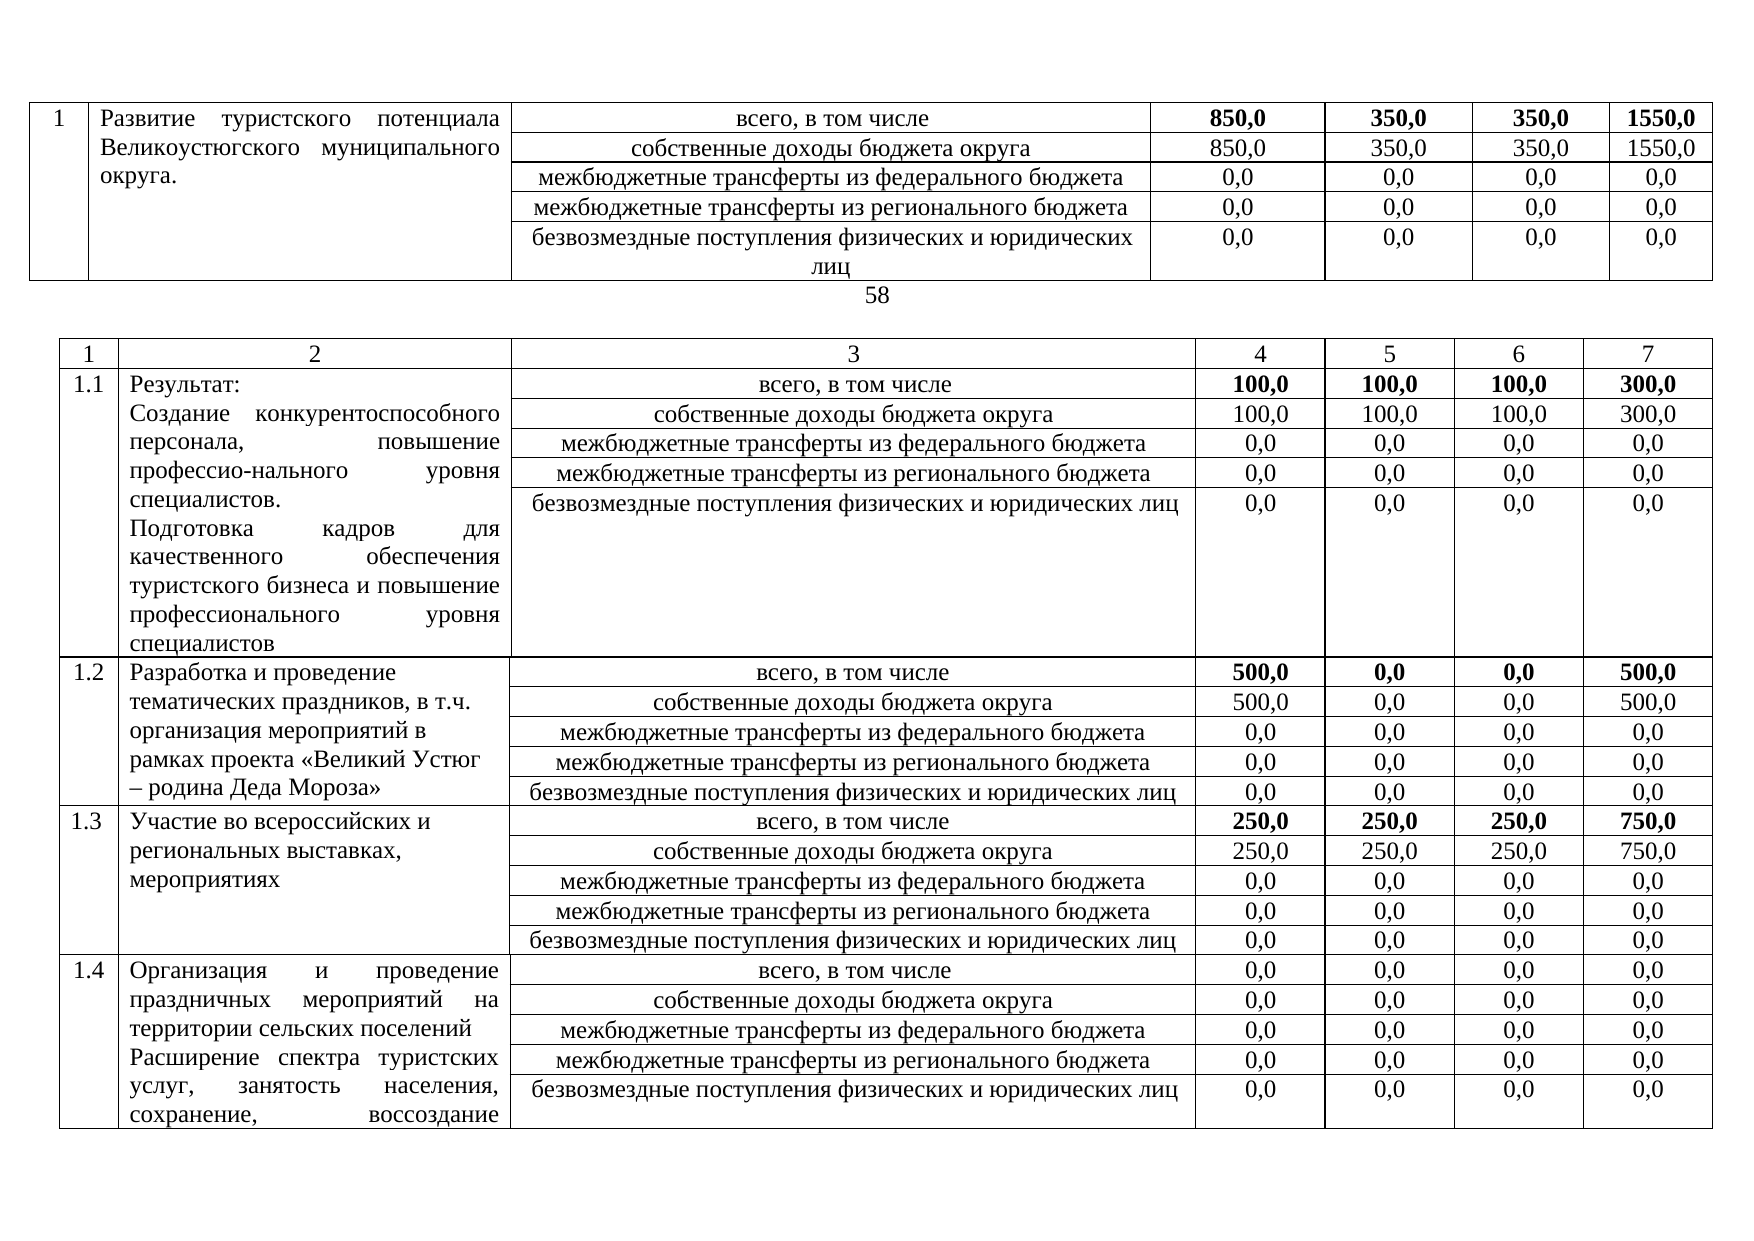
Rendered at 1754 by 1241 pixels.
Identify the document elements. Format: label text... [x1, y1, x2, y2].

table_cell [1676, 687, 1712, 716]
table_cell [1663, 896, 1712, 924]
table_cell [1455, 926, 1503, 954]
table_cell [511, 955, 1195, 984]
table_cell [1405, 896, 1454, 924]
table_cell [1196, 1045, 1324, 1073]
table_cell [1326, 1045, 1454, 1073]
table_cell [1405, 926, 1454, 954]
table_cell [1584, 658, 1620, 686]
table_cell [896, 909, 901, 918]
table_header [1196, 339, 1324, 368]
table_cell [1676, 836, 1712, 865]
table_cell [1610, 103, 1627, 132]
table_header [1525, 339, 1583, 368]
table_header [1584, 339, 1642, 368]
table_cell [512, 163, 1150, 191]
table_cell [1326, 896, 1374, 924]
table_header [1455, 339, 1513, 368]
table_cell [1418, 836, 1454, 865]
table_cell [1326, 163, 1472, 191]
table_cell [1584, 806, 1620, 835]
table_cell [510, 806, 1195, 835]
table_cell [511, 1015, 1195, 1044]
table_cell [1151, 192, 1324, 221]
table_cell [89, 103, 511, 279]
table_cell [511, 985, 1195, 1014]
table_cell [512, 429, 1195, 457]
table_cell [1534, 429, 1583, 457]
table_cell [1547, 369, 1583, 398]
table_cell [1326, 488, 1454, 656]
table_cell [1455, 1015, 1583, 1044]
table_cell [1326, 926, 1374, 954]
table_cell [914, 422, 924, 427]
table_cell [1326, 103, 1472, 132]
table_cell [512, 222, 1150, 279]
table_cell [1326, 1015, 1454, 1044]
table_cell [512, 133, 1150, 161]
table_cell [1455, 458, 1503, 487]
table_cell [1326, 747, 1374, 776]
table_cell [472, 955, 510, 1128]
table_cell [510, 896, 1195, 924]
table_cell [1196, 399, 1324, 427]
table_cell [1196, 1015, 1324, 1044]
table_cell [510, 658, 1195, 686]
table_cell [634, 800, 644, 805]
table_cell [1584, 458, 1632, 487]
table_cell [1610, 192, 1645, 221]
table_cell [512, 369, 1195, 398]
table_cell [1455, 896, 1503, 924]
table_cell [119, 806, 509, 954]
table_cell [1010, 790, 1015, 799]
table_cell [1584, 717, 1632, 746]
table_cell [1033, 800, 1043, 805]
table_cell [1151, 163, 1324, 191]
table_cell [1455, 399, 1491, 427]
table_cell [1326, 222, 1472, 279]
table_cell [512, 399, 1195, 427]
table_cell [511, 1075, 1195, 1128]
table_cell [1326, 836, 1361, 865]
text 58 [118, 281, 1636, 309]
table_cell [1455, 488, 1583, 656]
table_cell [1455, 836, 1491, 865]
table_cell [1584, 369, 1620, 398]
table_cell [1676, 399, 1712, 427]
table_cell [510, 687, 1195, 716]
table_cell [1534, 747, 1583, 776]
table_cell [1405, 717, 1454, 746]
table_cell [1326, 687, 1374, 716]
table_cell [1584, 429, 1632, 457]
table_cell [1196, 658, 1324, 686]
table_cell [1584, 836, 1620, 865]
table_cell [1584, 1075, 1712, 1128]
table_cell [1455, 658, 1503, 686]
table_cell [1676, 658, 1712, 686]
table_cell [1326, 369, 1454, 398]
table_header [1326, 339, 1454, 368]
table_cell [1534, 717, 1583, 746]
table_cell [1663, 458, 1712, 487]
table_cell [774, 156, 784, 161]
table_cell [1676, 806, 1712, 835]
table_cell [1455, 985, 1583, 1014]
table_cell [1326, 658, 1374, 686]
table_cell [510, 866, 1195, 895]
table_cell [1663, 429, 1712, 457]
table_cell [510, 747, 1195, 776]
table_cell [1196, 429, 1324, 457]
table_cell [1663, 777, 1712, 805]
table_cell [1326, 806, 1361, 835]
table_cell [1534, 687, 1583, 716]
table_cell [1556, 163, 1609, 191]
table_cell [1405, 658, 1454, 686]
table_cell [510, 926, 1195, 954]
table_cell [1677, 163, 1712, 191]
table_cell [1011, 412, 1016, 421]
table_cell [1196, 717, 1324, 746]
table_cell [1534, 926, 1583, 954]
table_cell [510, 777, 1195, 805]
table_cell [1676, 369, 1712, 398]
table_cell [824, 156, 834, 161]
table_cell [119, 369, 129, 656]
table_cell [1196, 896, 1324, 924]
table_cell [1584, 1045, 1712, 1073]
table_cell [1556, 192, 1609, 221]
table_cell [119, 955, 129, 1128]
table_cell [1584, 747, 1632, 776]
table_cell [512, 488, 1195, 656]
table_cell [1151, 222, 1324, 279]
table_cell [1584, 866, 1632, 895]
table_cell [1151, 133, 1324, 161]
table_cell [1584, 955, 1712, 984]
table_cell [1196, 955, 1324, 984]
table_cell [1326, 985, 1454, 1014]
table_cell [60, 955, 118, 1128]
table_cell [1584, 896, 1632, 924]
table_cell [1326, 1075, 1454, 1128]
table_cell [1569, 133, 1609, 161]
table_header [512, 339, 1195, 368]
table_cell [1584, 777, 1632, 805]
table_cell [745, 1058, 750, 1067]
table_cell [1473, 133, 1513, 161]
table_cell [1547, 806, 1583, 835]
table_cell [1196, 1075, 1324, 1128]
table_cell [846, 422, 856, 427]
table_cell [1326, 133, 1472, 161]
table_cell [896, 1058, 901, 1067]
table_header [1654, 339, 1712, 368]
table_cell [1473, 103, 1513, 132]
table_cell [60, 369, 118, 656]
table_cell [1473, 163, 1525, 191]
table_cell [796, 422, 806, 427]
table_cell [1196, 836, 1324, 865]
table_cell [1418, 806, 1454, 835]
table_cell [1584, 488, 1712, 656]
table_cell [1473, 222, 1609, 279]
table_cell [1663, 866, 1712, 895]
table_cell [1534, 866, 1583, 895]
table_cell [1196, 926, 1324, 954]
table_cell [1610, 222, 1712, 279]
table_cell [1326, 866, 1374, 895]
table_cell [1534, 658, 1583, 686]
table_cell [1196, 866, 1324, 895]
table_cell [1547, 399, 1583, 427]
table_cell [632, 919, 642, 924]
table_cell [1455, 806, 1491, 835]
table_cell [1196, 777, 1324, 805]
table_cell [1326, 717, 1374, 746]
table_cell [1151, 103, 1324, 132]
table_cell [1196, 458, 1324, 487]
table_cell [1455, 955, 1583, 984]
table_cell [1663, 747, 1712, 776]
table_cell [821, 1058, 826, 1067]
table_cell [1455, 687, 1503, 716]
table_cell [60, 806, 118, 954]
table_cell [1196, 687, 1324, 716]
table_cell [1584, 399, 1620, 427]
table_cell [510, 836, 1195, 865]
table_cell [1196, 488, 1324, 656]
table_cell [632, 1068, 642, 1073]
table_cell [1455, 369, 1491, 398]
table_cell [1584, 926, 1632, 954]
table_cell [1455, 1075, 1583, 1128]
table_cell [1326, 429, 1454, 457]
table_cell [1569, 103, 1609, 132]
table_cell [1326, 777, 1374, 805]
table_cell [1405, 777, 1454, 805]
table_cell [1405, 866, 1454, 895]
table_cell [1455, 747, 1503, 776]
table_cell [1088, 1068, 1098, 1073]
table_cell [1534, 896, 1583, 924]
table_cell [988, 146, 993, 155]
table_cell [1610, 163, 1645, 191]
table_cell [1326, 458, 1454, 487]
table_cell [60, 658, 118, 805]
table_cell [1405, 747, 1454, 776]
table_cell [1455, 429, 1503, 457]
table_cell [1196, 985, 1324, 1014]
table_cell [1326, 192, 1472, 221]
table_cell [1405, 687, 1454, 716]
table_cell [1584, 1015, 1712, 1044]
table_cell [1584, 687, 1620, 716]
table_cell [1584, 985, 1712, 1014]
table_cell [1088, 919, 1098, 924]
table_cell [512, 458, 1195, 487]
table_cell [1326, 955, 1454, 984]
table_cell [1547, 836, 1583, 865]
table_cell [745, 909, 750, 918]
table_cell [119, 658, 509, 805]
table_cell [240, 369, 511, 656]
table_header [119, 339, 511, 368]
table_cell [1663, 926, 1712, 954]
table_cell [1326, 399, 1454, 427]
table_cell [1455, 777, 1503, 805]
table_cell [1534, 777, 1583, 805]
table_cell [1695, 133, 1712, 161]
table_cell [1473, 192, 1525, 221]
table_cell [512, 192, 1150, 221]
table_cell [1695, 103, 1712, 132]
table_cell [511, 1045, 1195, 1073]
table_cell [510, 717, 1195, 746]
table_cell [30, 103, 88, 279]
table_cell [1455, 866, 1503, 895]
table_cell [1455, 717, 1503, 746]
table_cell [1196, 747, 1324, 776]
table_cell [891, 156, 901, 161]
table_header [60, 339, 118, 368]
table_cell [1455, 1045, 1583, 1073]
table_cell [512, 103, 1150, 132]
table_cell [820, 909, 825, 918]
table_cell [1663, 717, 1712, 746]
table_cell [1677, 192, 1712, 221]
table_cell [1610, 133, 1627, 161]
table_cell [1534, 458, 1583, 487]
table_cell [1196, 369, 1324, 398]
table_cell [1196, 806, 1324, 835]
